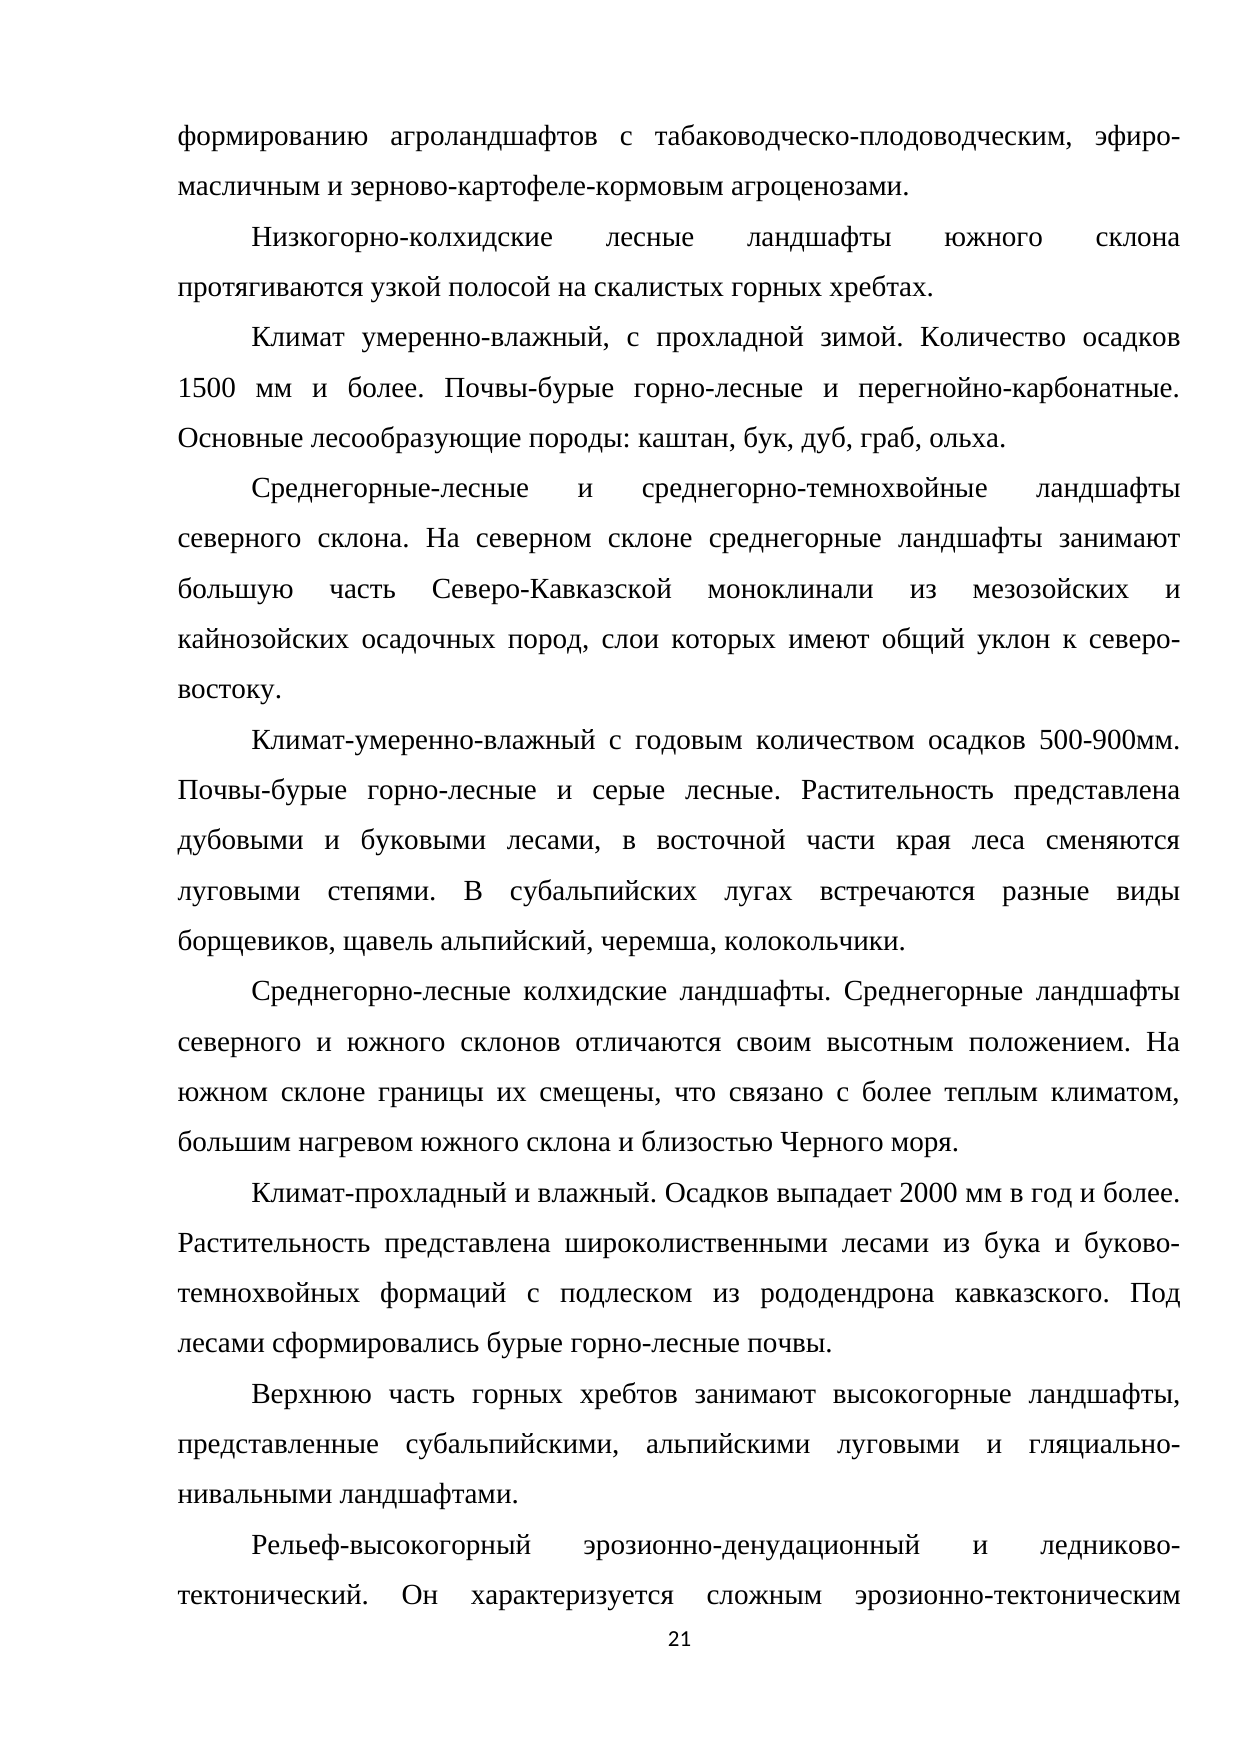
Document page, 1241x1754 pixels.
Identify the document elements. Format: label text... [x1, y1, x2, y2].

text Верхнюю часть горных хребтов занимают высокогорные ландшафты, представленные субальпийскими, альпийскими луговыми и гляциально-нивальными ландшафтами. [177, 1376, 1181, 1510]
text Среднегорные-лесные и среднегорно-темнохвойные ландшафты северного склона. На северном склоне среднегорные ландшафты занимают большую часть Северо-Кавказской моноклинали из мезозойских и кайнозойских осадочных пород, слои которых имеют общий уклон к северо-востоку. [177, 470, 1181, 705]
text Среднегорно-лесные колхидские ландшафты. Среднегорные ландшафты северного и южного склонов отличаются своим высотным положением. На южном склоне границы их смещены, что связано с более теплым климатом, большим нагревом южного склона и близостью Черного моря. [177, 973, 1181, 1158]
text Низкогорно-колхидские лесные ландшафты южного склона протягиваются узкой полосой на скалистых горных хребтах. [177, 219, 1181, 303]
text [177, 1527, 1181, 1611]
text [177, 118, 1181, 202]
text Климат-умеренно-влажный с годовым количеством осадков 500-900мм. Почвы-бурые горно-лесные и серые лесные. Растительность представлена дубовыми и буковыми лесами, в восточной части края леса сменяются луговыми степями. В субальпийских лугах встречаются разные виды борщевиков, щавель альпийский, черемша, колокольчики. [177, 722, 1181, 957]
text Климат умеренно-влажный, с прохладной зимой. Количество осадков 1500 мм и более. Почвы-бурые горно-лесные и перегнойно-карбонатные. Основные лесообразующие породы: каштан, бук, дуб, граб, ольха. [177, 319, 1181, 453]
text Климат-прохладный и влажный. Осадков выпадает 2000 мм в год и более. Растительность представлена широколиственными лесами из бука и буково-темнохвойных формаций с подлеском из рододендрона кавказского. Под лесами сформировались бурые горно-лесные почвы. [177, 1175, 1181, 1359]
